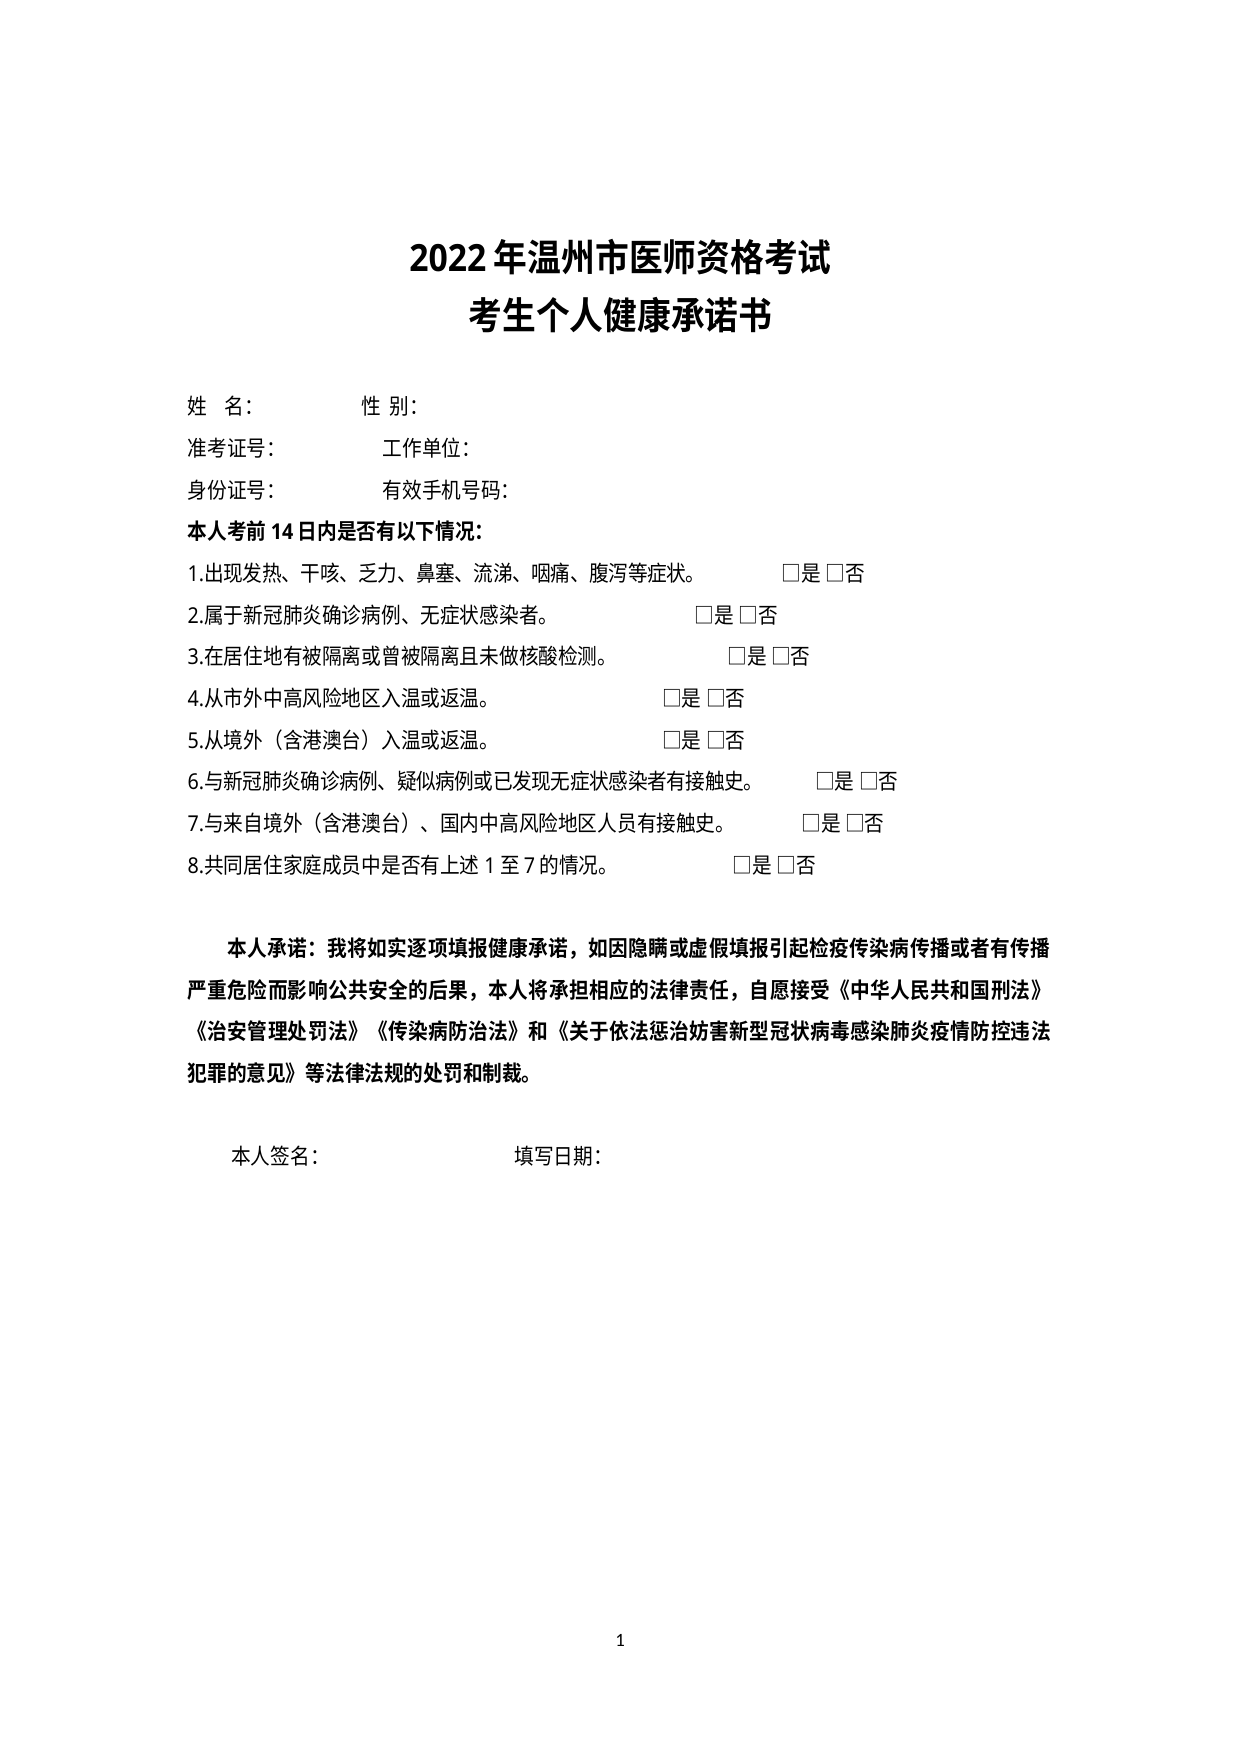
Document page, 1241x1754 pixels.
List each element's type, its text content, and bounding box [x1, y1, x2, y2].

text 本人承诺：我将如实逐项填报健康承诺，如因隐瞒或虚假填报引起检疫传染病传播或者有传播严重危险而影响公共安全的后果，本人将承担相应的法律责任，自愿接受《中华人民共和国刑法》《治安管理处罚法》《传染病防治法》和《关于依法惩治妨害新型冠状病毒感染肺炎疫情防控违法犯罪的意见》等法律法规的处罚和制裁。 [187, 923, 1053, 1090]
text 本人考前14日内是否有以下情况： [187, 506, 1053, 548]
text 8.共同居住家庭成员中是否有上述1至7的情况。 □是 □否 [187, 840, 1053, 881]
text 姓 名： 性 别： [187, 381, 1053, 423]
text 身份证号： 有效手机号码： [187, 465, 1053, 506]
text 4.从市外中高风险地区入温或返温。 □是 □否 [187, 673, 1053, 715]
text 考生个人健康承诺书 [187, 288, 1053, 340]
text 3.在居住地有被隔离或曾被隔离且未做核酸检测。 □是 □否 [187, 631, 1053, 673]
text 5.从境外（含港澳台）入温或返温。 □是 □否 [187, 715, 1053, 756]
text 本人签名： 填写日期： [187, 1131, 1053, 1173]
text 准考证号： 工作单位： [187, 423, 1053, 465]
text 6.与新冠肺炎确诊病例、疑似病例或已发现无症状感染者有接触史。 □是 □否 [187, 756, 1053, 798]
text 7.与来自境外（含港澳台）、国内中高风险地区人员有接触史。 □是 □否 [187, 798, 1053, 840]
text 1.出现发热、干咳、乏力、鼻塞、流涕、咽痛、腹泻等症状。 □是 □否 [187, 548, 1053, 590]
text 2022年温州市医师资格考试 [187, 223, 1053, 288]
text 2.属于新冠肺炎确诊病例、无症状感染者。 □是 □否 [187, 590, 1053, 631]
